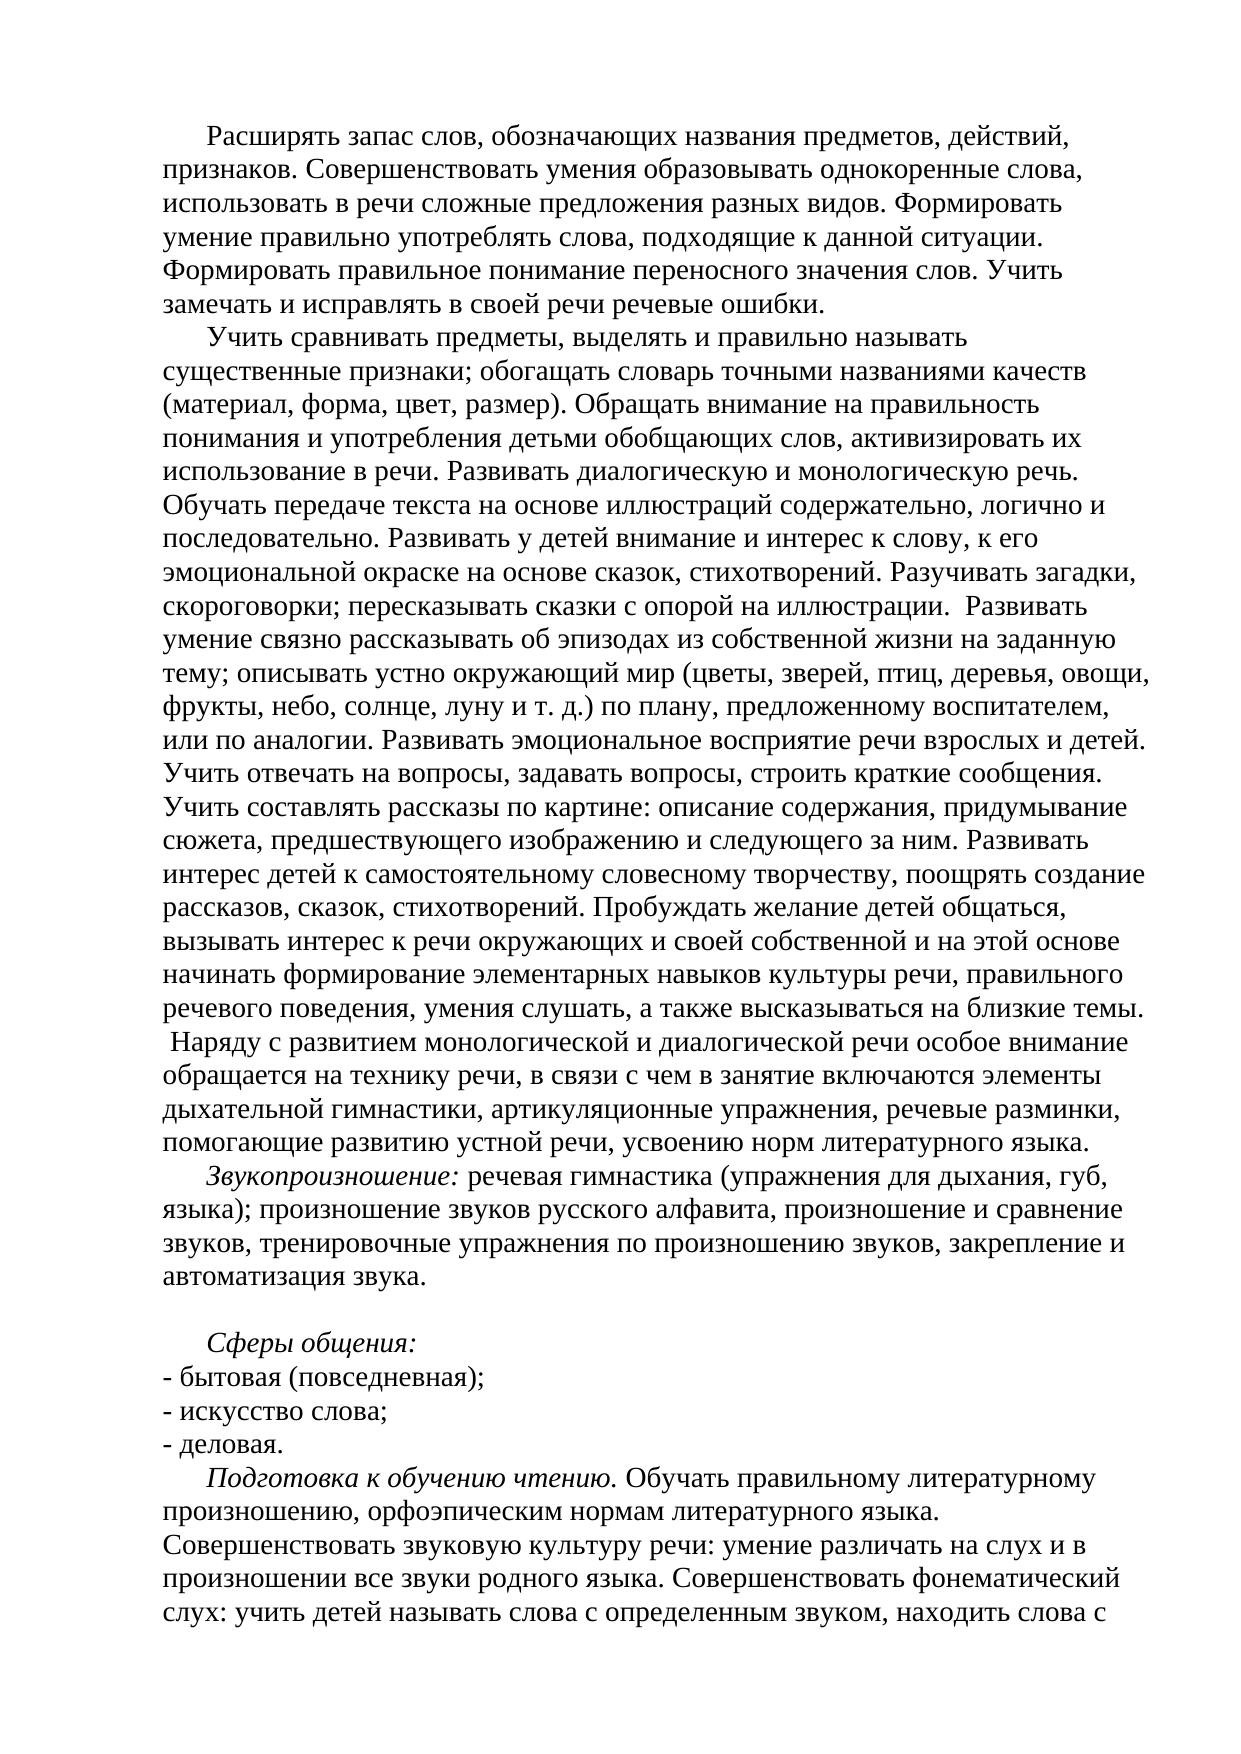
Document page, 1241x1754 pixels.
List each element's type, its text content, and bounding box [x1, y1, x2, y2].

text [162, 118, 1152, 1024]
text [162, 1426, 1152, 1627]
text Наряду с развитием монологической и диалогической речи особое внимание обращается на технику речи, в связи с чем в занятие включаются элементы дыхательной гимнастики, артикуляционные упражнения, речевые разминки, помогающие развитию устной речи, усвоению норм литературного языка. Звукопроизношение: речевая гимнастика (упражнения для дыхания, губ, языка); произношение звуков русского алфавита, произношение и сравнение звуков, тренировочные упражнения по произношению звуков, закрепление и автоматизация звука. [162, 1024, 1152, 1292]
text - искусство слова; [162, 1393, 1152, 1426]
text - бытовая (повседневная); [162, 1359, 1152, 1393]
text Сферы общения: [162, 1292, 1152, 1359]
